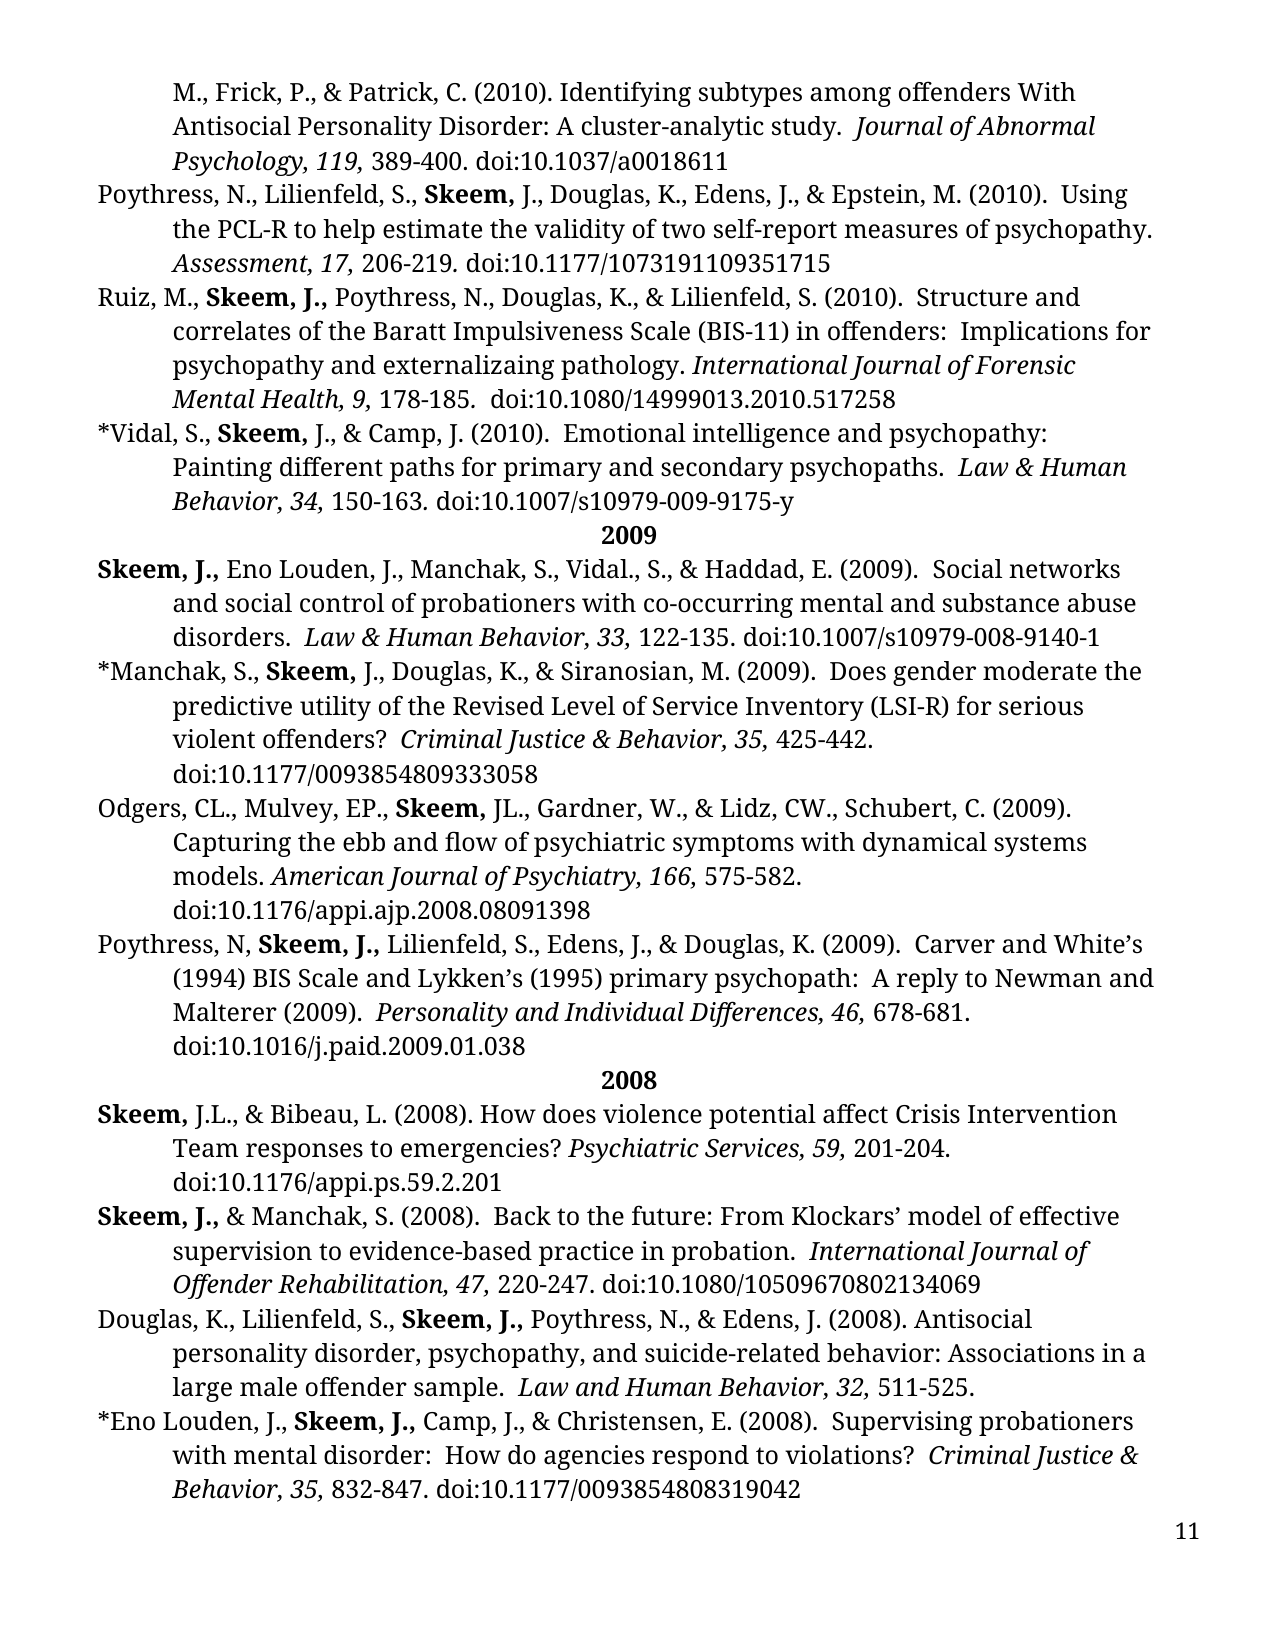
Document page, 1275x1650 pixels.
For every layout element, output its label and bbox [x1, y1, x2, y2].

table_header [86, 75, 1172, 1506]
